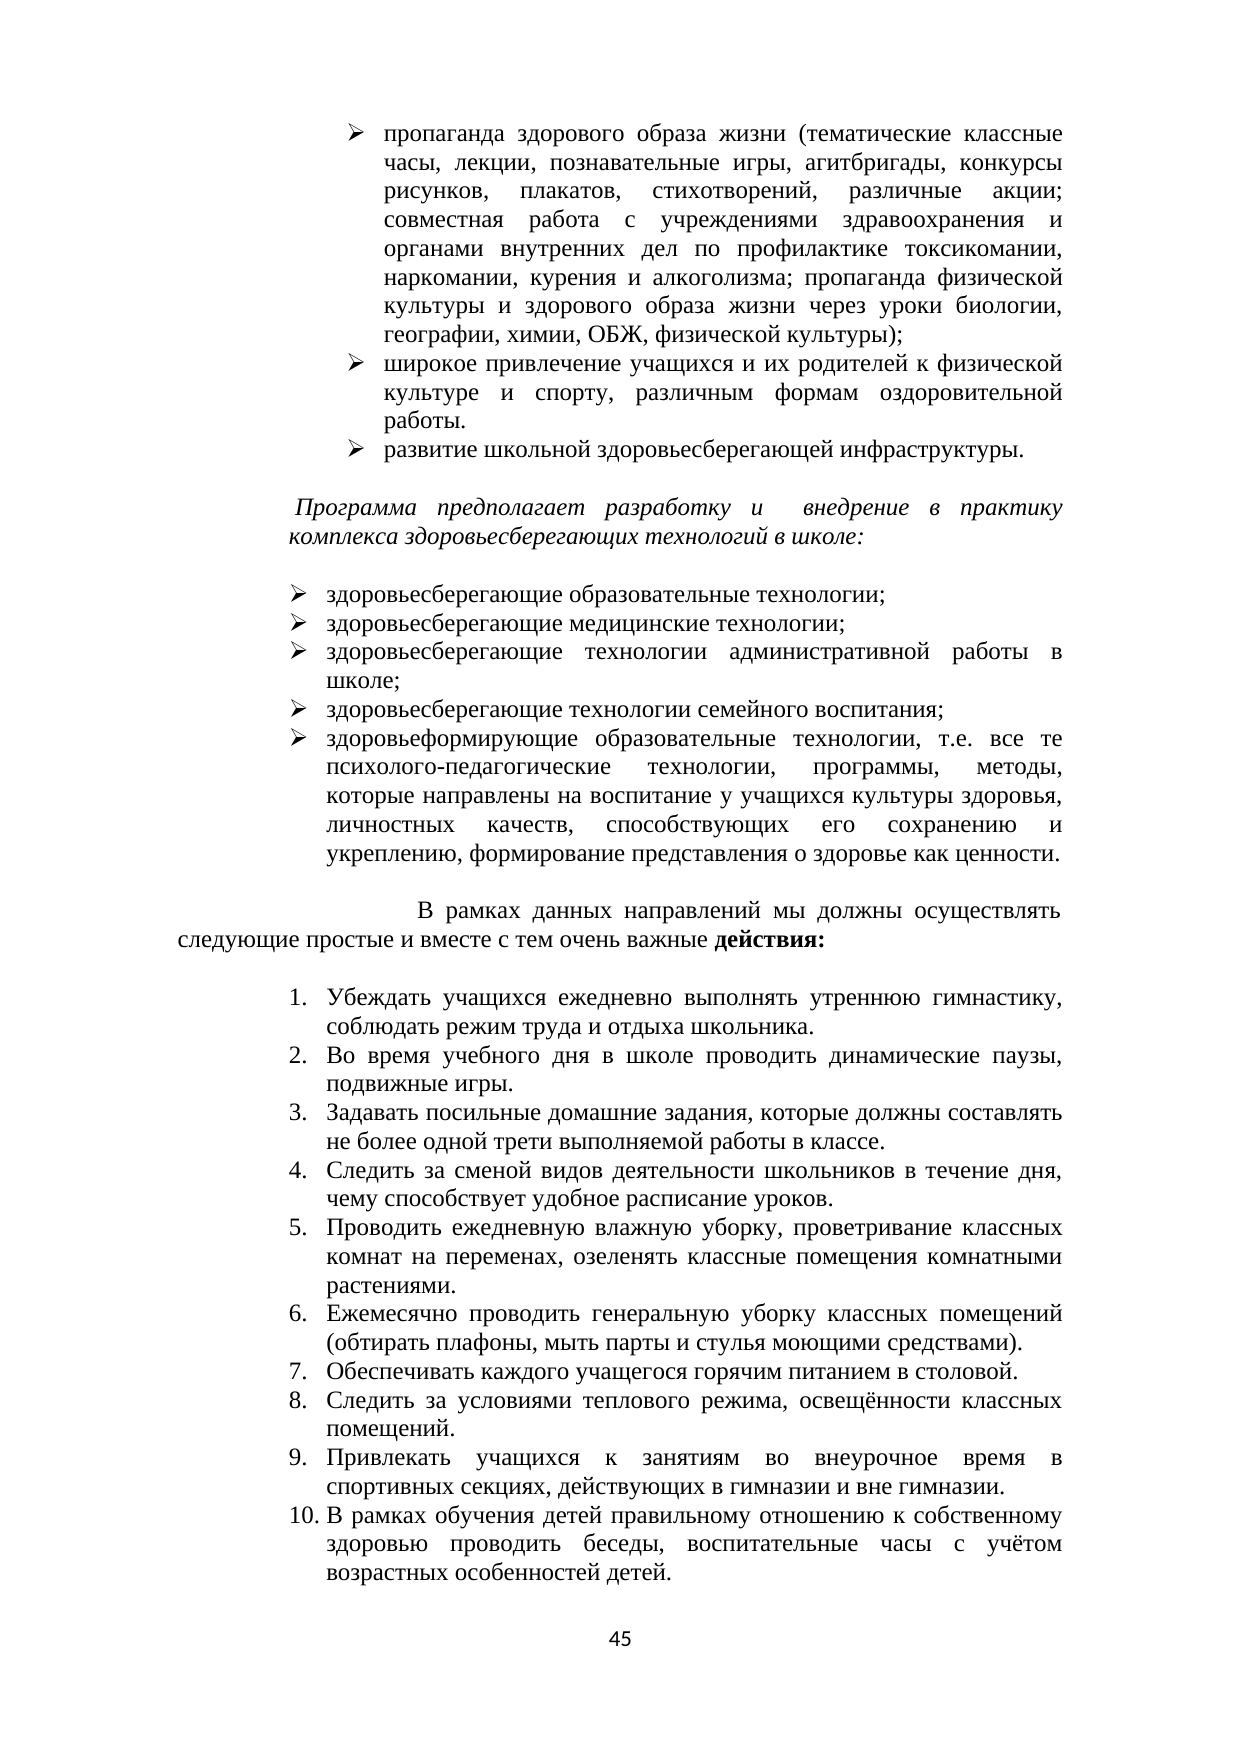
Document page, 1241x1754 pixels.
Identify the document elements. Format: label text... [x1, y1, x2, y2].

list Проводить ежедневную влажную уборку, проветривание классных комнат на переменах, озеленять классные помещения комнатными растениями. [288, 1212, 1063, 1298]
list развитие школьной здоровьесберегающей инфраструктуры. [346, 434, 1063, 463]
list пропаганда здорового образа жизни (тематические классные часы, лекции, познавательные игры, агитбригады, конкурсы рисунков, плакатов, стихотворений, различные акции; совместная работа с учреждениями здравоохранения и органами внутренних дел по профилактике токсикомании, наркомании, курения и алкоголизма; пропаганда физической культуры и здорового образа жизни через уроки биологии, географии, химии, ОБЖ, физической культуры); [346, 118, 1063, 348]
list здоровьесберегающие технологии административной работы в школе; [288, 636, 1063, 694]
list Во время учебного дня в школе проводить динамические паузы, подвижные игры. [288, 1040, 1063, 1097]
list здоровьесберегающие медицинские технологии; [288, 608, 1063, 636]
text В рамках данных направлений мы должны осуществлять следующие простые и вместе с тем очень важные действия: [177, 896, 1063, 953]
list здоровьеформирующие образовательные технологии, т.е. все те психолого-педагогические технологии, программы, методы, которые направлены на воспитание у учащихся культуры здоровья, личностных качеств, способствующих его сохранению и укреплению, формирование представления о здоровье как ценности. [288, 723, 1063, 866]
list здоровьесберегающие образовательные технологии; [288, 579, 1063, 608]
list широкое привлечение учащихся и их родителей к физической культуре и спорту, различным формам оздоровительной работы. [346, 348, 1063, 434]
list Привлекать учащихся к занятиям во внеурочное время в спортивных секциях, действующих в гимназии и вне гимназии. [288, 1442, 1063, 1500]
text Программа предполагает разработку и внедрение в практику комплекса здоровьесберегающих технологий в школе: [288, 492, 1063, 550]
list Обеспечивать каждого учащегося горячим питанием в столовой. [288, 1356, 1063, 1385]
list Убеждать учащихся ежедневно выполнять утреннюю гимнастику, соблюдать режим труда и отдыха школьника. [288, 982, 1063, 1040]
list Задавать посильные домашние задания, которые должны составлять не более одной трети выполняемой работы в классе. [288, 1097, 1063, 1155]
list Следить за условиями теплового режима, освещённости классных помещений. [288, 1385, 1063, 1442]
list В рамках обучения детей правильному отношению к собственному здоровью проводить беседы, воспитательные часы с учётом возрастных особенностей детей. [288, 1500, 1063, 1586]
list Ежемесячно проводить генеральную уборку классных помещений (обтирать плафоны, мыть парты и стулья моющими средствами). [288, 1298, 1063, 1356]
list Следить за сменой видов деятельности школьников в течение дня, чему способствует удобное расписание уроков. [288, 1155, 1063, 1212]
list здоровьесберегающие технологии семейного воспитания; [288, 694, 1063, 723]
